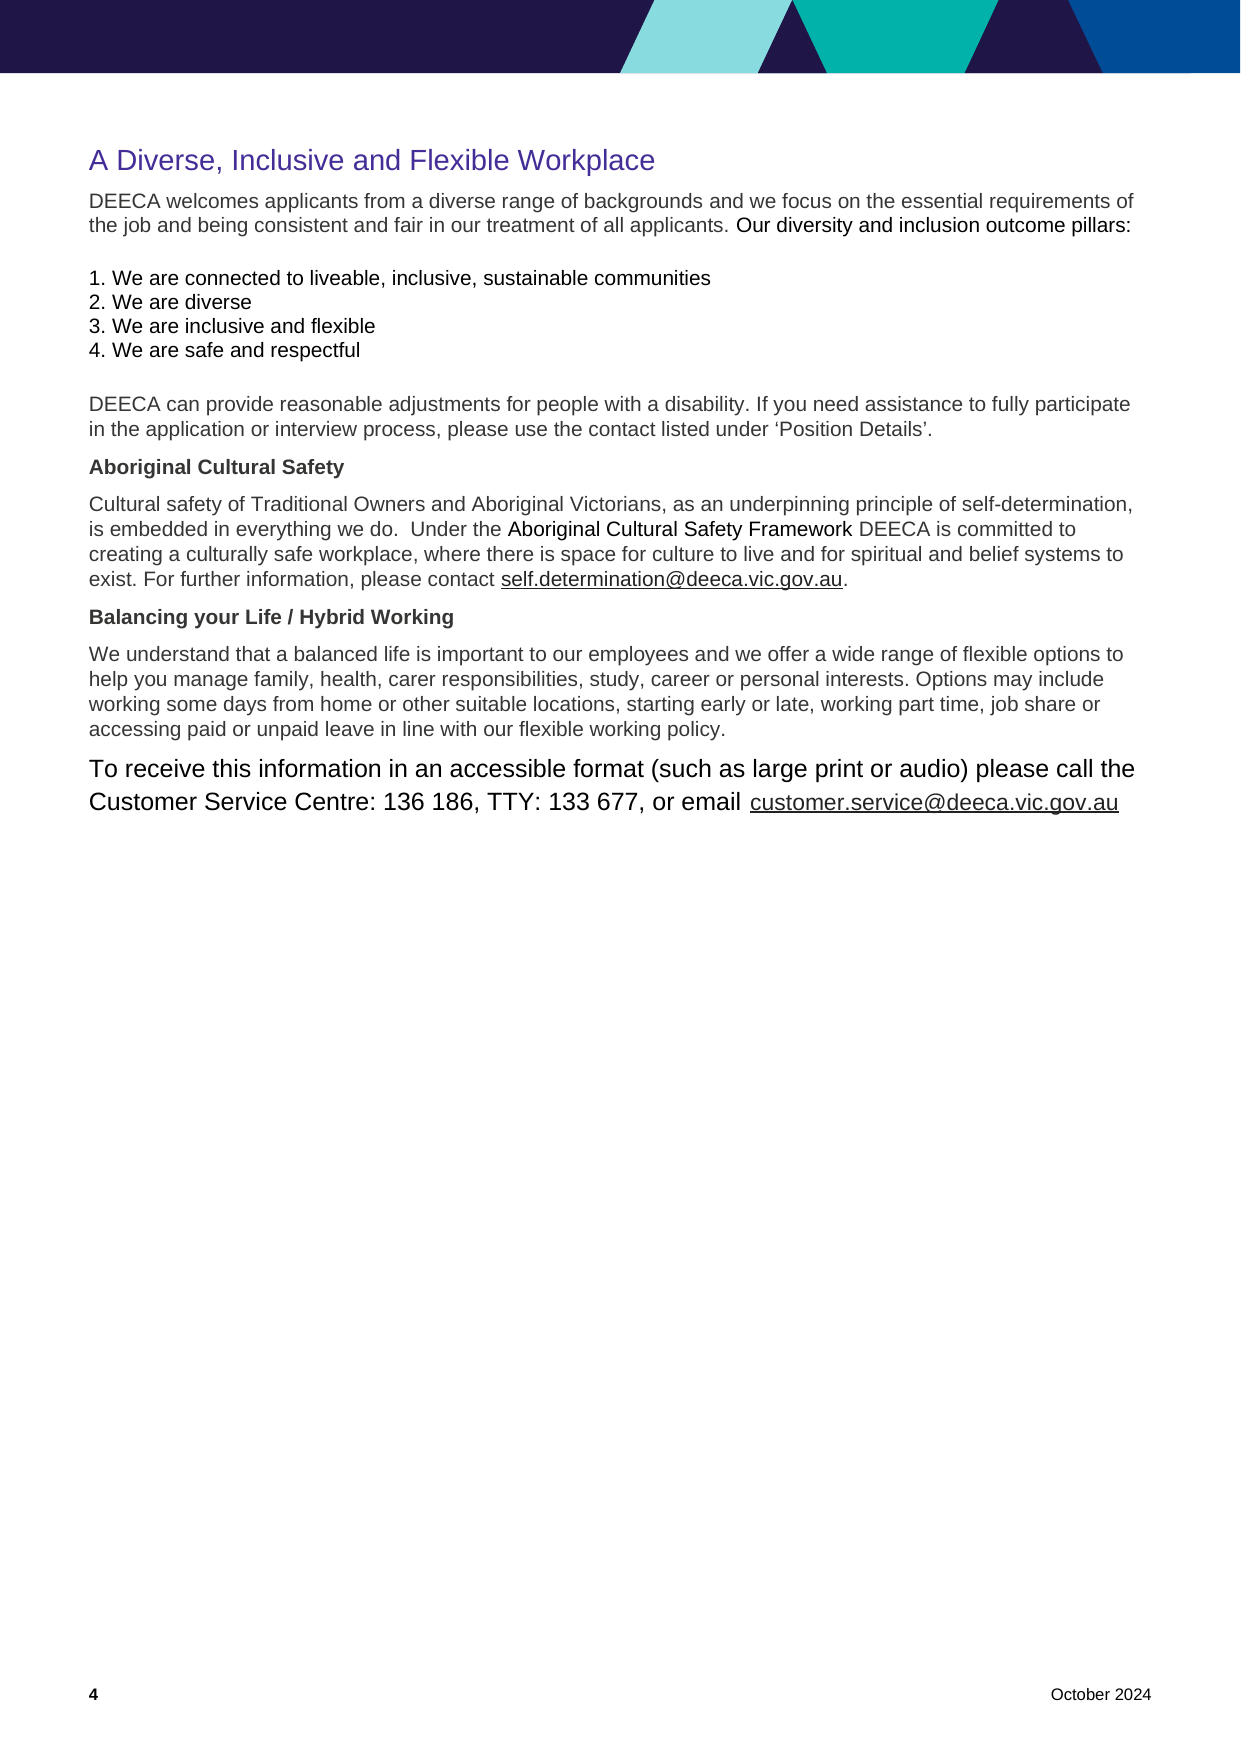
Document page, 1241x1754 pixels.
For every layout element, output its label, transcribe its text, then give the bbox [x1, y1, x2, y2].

text Aboriginal Cultural Safety [89, 454, 1152, 479]
text To receive this information in an accessible format (such as large print or audio) please call the Customer Service Centre: 136 186, TTY: 133 677, or email customer.service@deeca.vic.gov.au [89, 754, 1152, 816]
text Balancing your Life / Hybrid Working [89, 604, 1152, 629]
text We understand that a balanced life is important to our employees and we offer a wide range of flexible options to help you manage family, health, carer responsibilities, study, career or personal interests. Options may include working some days from home or other suitable locations, starting early or late, working part time, job share or accessing paid or unpaid leave in line with our flexible working policy. [89, 641, 1152, 741]
text Cultural safety of Traditional Owners and Aboriginal Victorians, as an underpinning principle of self-determination, is embedded in everything we do. Under the Aboriginal Cultural Safety Framework DEECA is committed to creating a culturally safe workplace, where there is space for culture to live and for spiritual and belief systems to exist. For further information, please contact self.determination@deeca.vic.gov.au. [89, 491, 1152, 591]
text DEECA welcomes applicants from a diverse range of backgrounds and we focus on the essential requirements of the job and being consistent and fair in our treatment of all applicants. Our diversity and inclusion outcome pillars: [89, 189, 1152, 237]
text A Diverse, Inclusive and Flexible Workplace [89, 143, 1152, 177]
text 1. We are connected to liveable, inclusive, sustainable communities 2. We are diverse 3. We are inclusive and flexible 4. We are safe and respectful [89, 266, 1152, 362]
text DEECA can provide reasonable adjustments for people with a disability. If you need assistance to fully participate in the application or interview process, please use the contact listed under ‘Position Details’. [89, 391, 1152, 441]
